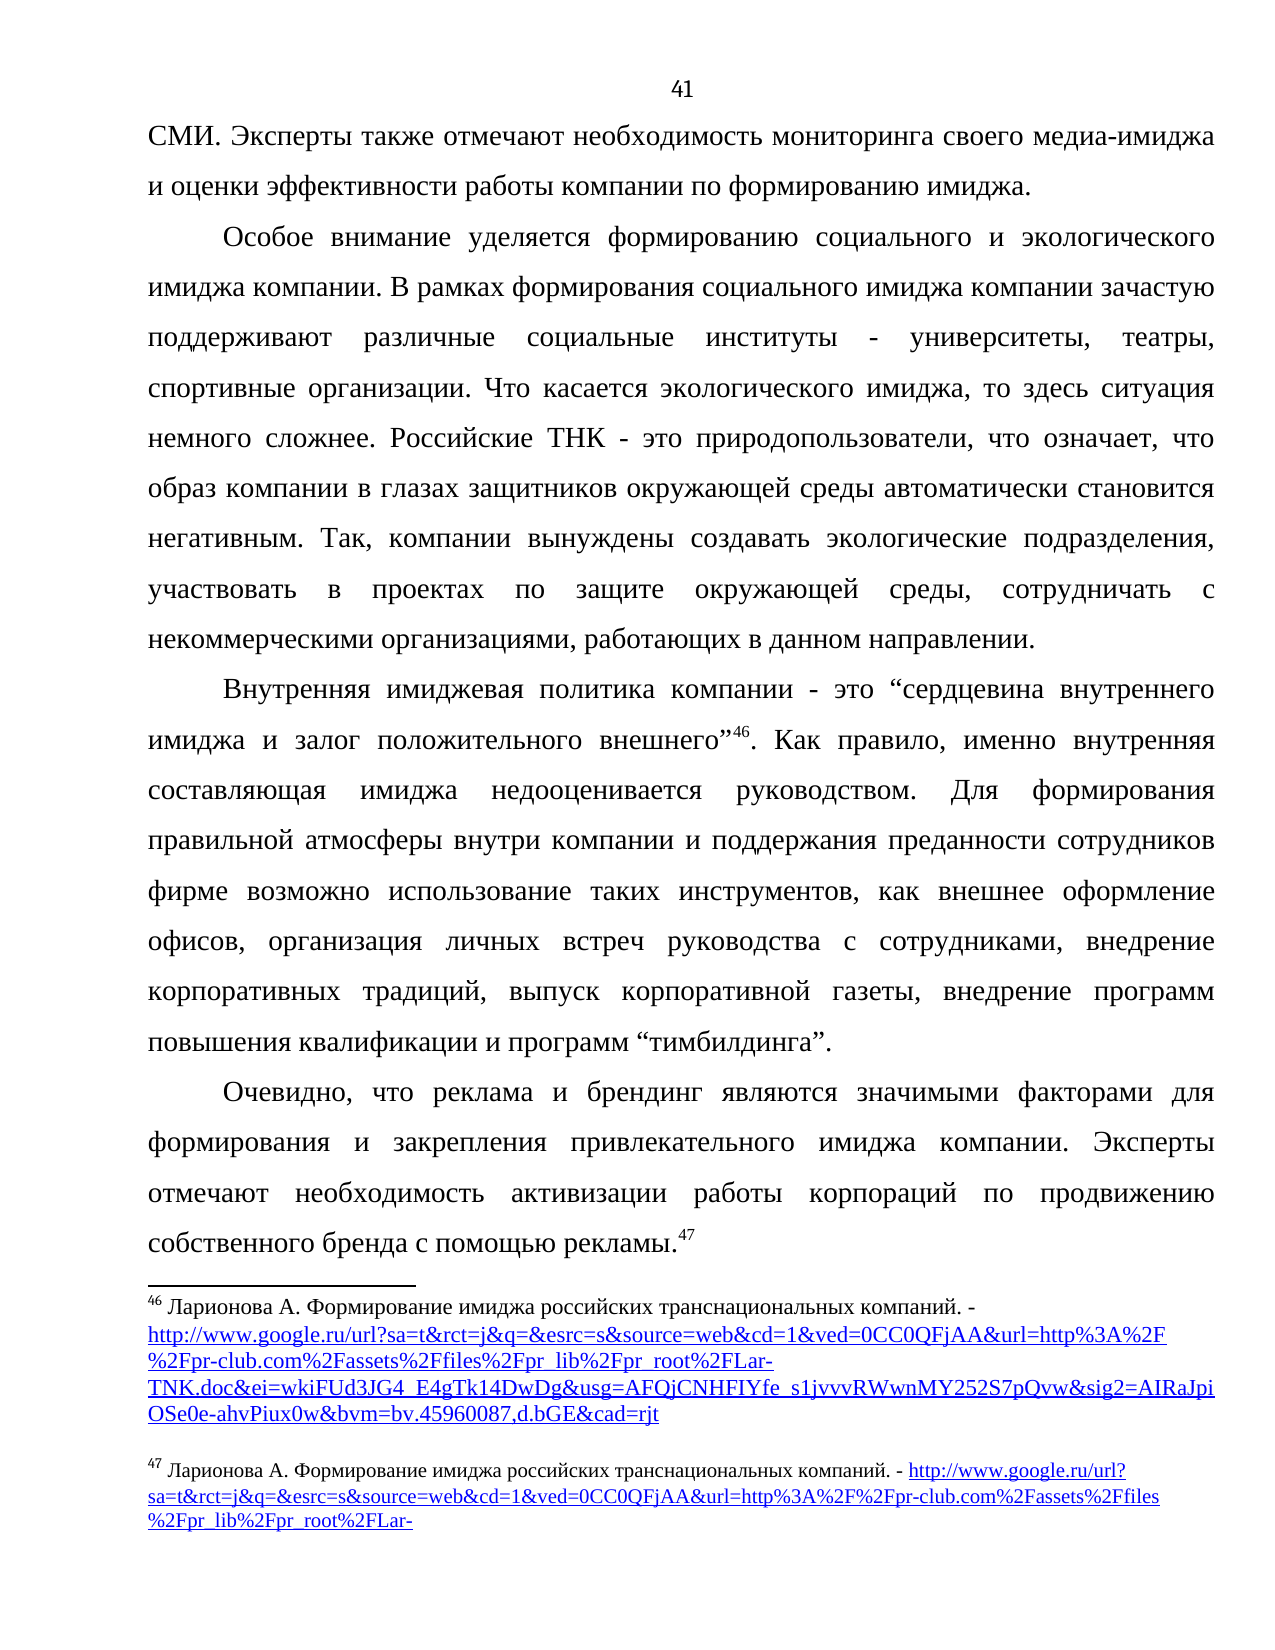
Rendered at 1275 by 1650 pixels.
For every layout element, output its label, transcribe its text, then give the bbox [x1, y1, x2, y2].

text Внутренняя имиджевая политика компании - это “сердцевина внутреннего имиджа и залог положительного внешнего”. Как правило, именно внутренняя составляющая имиджа недооценивается руководством. Для формирования правильной атмосферы внутри компании и поддержания преданности сотрудников фирме возможно использование таких инструментов, как внешнее оформление офисов, организация личных встреч руководства с сотрудниками, внедрение корпоративных традиций, выпуск корпоративной газеты, внедрение программ повышения квалификации и программ “тимбилдинга”. [148, 672, 1216, 1057]
text Очевидно, что реклама и брендинг являются значимыми факторами для формирования и закрепления привлекательного имиджа компании. Эксперты отмечают необходимость активизации работы корпораций по продвижению собственного бренда с помощью рекламы. [148, 1074, 1216, 1258]
text Особое внимание уделяется формированию социального и экологического имиджа компании. В рамках формирования социального имиджа компании зачастую поддерживают различные социальные институты - университеты, театры, спортивные организации. Что касается экологического имиджа, то здесь ситуация немного сложнее. Российские ТНК - это природопользователи, что означает, что образ компании в глазах защитников окружающей среды автоматически становится негативным. Так, компании вынуждены создавать экологические подразделения, участвовать в проектах по защите окружающей среды, сотрудничать с некоммерческими организациями, работающих в данном направлении. [148, 219, 1216, 655]
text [148, 118, 1216, 202]
